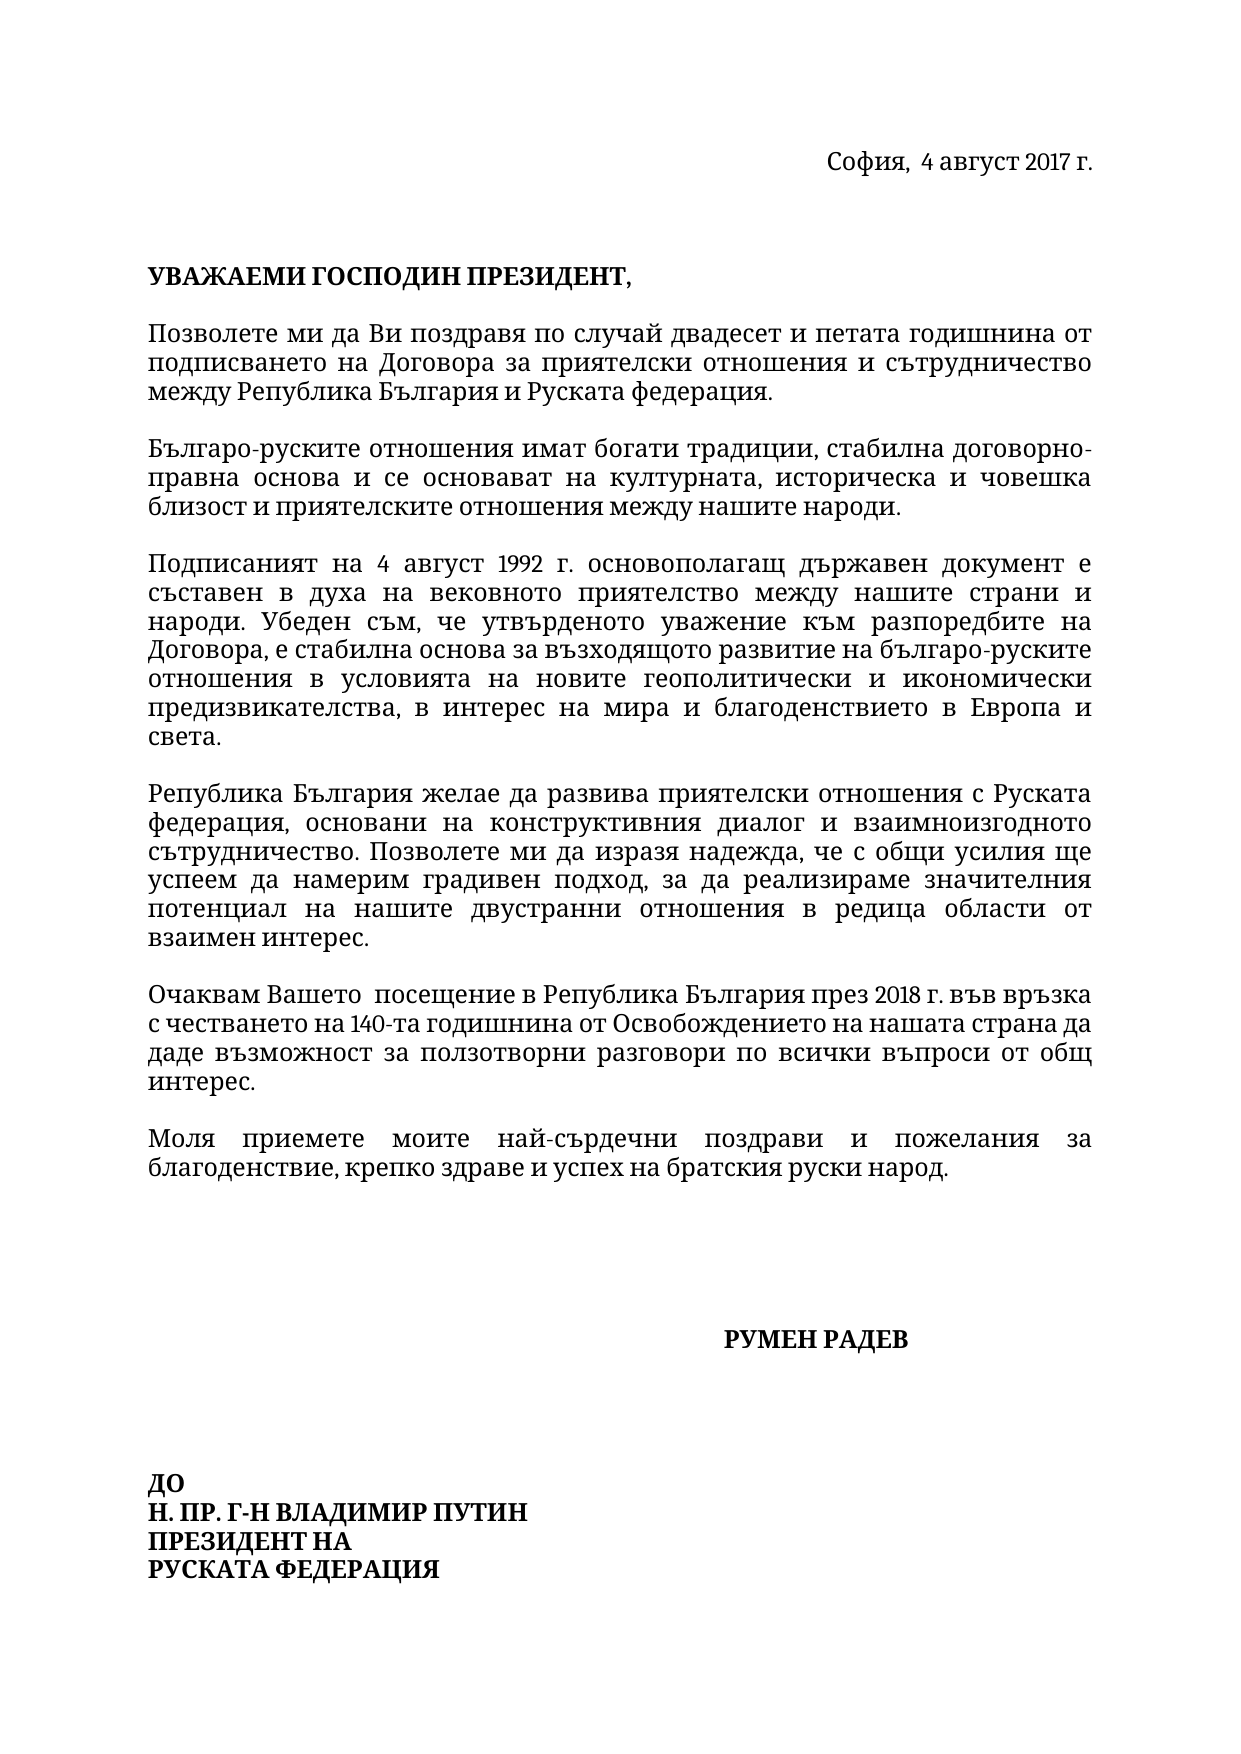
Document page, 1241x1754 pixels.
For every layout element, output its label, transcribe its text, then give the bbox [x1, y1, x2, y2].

text Моля приемете моите най-сърдечни поздрави и пожелания за благоденствие, крепко здраве и успех на братския руски народ. [148, 1125, 1093, 1183]
text ПРЕЗИДЕНТ НА [148, 1528, 1093, 1556]
text Република България желае да развива приятелски отношения с Руската федерация, основани на конструктивния диалог и взаимноизгодното сътрудничество. Позволете ми да изразя надежда, че с общи усилия ще успеем да намерим градивен подход, за да реализираме значителния потенциал на нашите двустранни отношения в редица области от взаимен интерес. [148, 780, 1093, 953]
text Н. ПР. Г-Н ВЛАДИМИР ПУТИН [148, 1499, 1093, 1528]
text Българо-руските отношения имат богати традиции, стабилна договорно-правна основа и се основават на културната, историческа и човешка близост и приятелските отношения между нашите народи. [148, 435, 1093, 521]
text Подписаният на 4 август 1992 г. основополагащ държавен документ е съставен в духа на вековното приятелство между нашите страни и народи. Убеден съм, че утвърденото уважение към разпоредбите на Договора, е стабилна основа за възходящото развитие на българо-руските отношения в условията на новите геополитически и икономически предизвикателства, в интерес на мира и благоденствието в Европа и света. [148, 550, 1093, 751]
text ДО [148, 1470, 1093, 1499]
text УВАЖАЕМИ ГОСПОДИН ПРЕЗИДЕНТ, [148, 263, 1093, 291]
text Позволете ми да Ви поздравя по случай двадесет и петата годишнина от подписването на Договора за приятелски отношения и сътрудничество между Република България и Руската федерация. [148, 320, 1093, 406]
text Очаквам Вашето посещение в Република България през 2018 г. във връзка с честването на 140-та годишнина от Освобождението на нашата страна да даде възможност за ползотворни разговори по всички въпроси от общ интерес. [148, 981, 1093, 1096]
text РУСКАТА ФЕДЕРАЦИЯ [148, 1556, 1093, 1585]
text София, 4 август 2017 г. [148, 148, 1093, 176]
text РУМЕН РАДЕВ [590, 1326, 1093, 1355]
